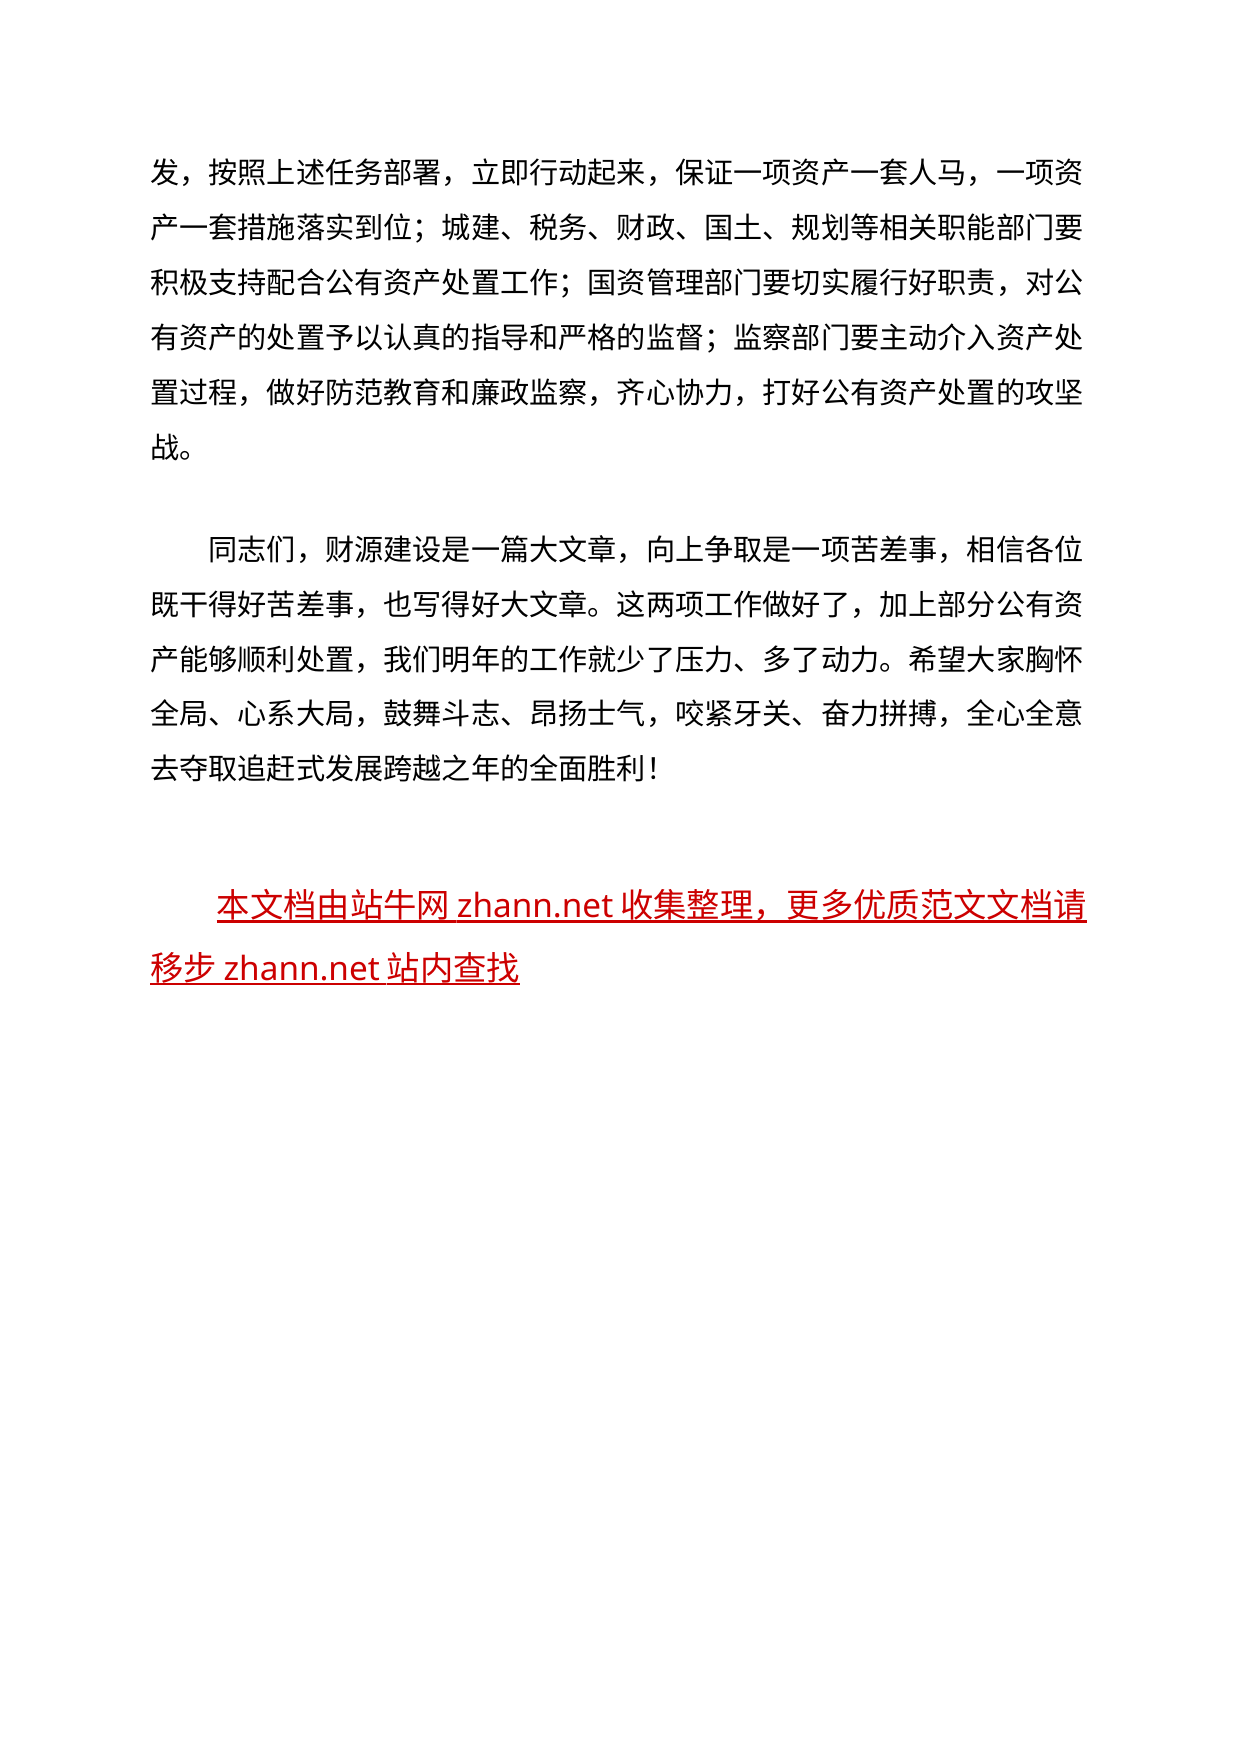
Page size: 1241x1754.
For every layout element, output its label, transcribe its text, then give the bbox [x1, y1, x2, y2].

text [150, 150, 1090, 467]
text 本文档由站牛网zhann.net收集整理，更多优质范文文档请移步zhann.net站内查找 [150, 879, 1090, 990]
text 同志们，财源建设是一篇大文章，向上争取是一项苦差事，相信各位既干得好苦差事，也写得好大文章。这两项工作做好了，加上部分公有资产能够顺利处置，我们明年的工作就少了压力、多了动力。希望大家胸怀全局、心系大局，鼓舞斗志、昂扬士气，咬紧牙关、奋力拼搏，全心全意去夺取追赶式发展跨越之年的全面胜利！ [150, 526, 1090, 788]
